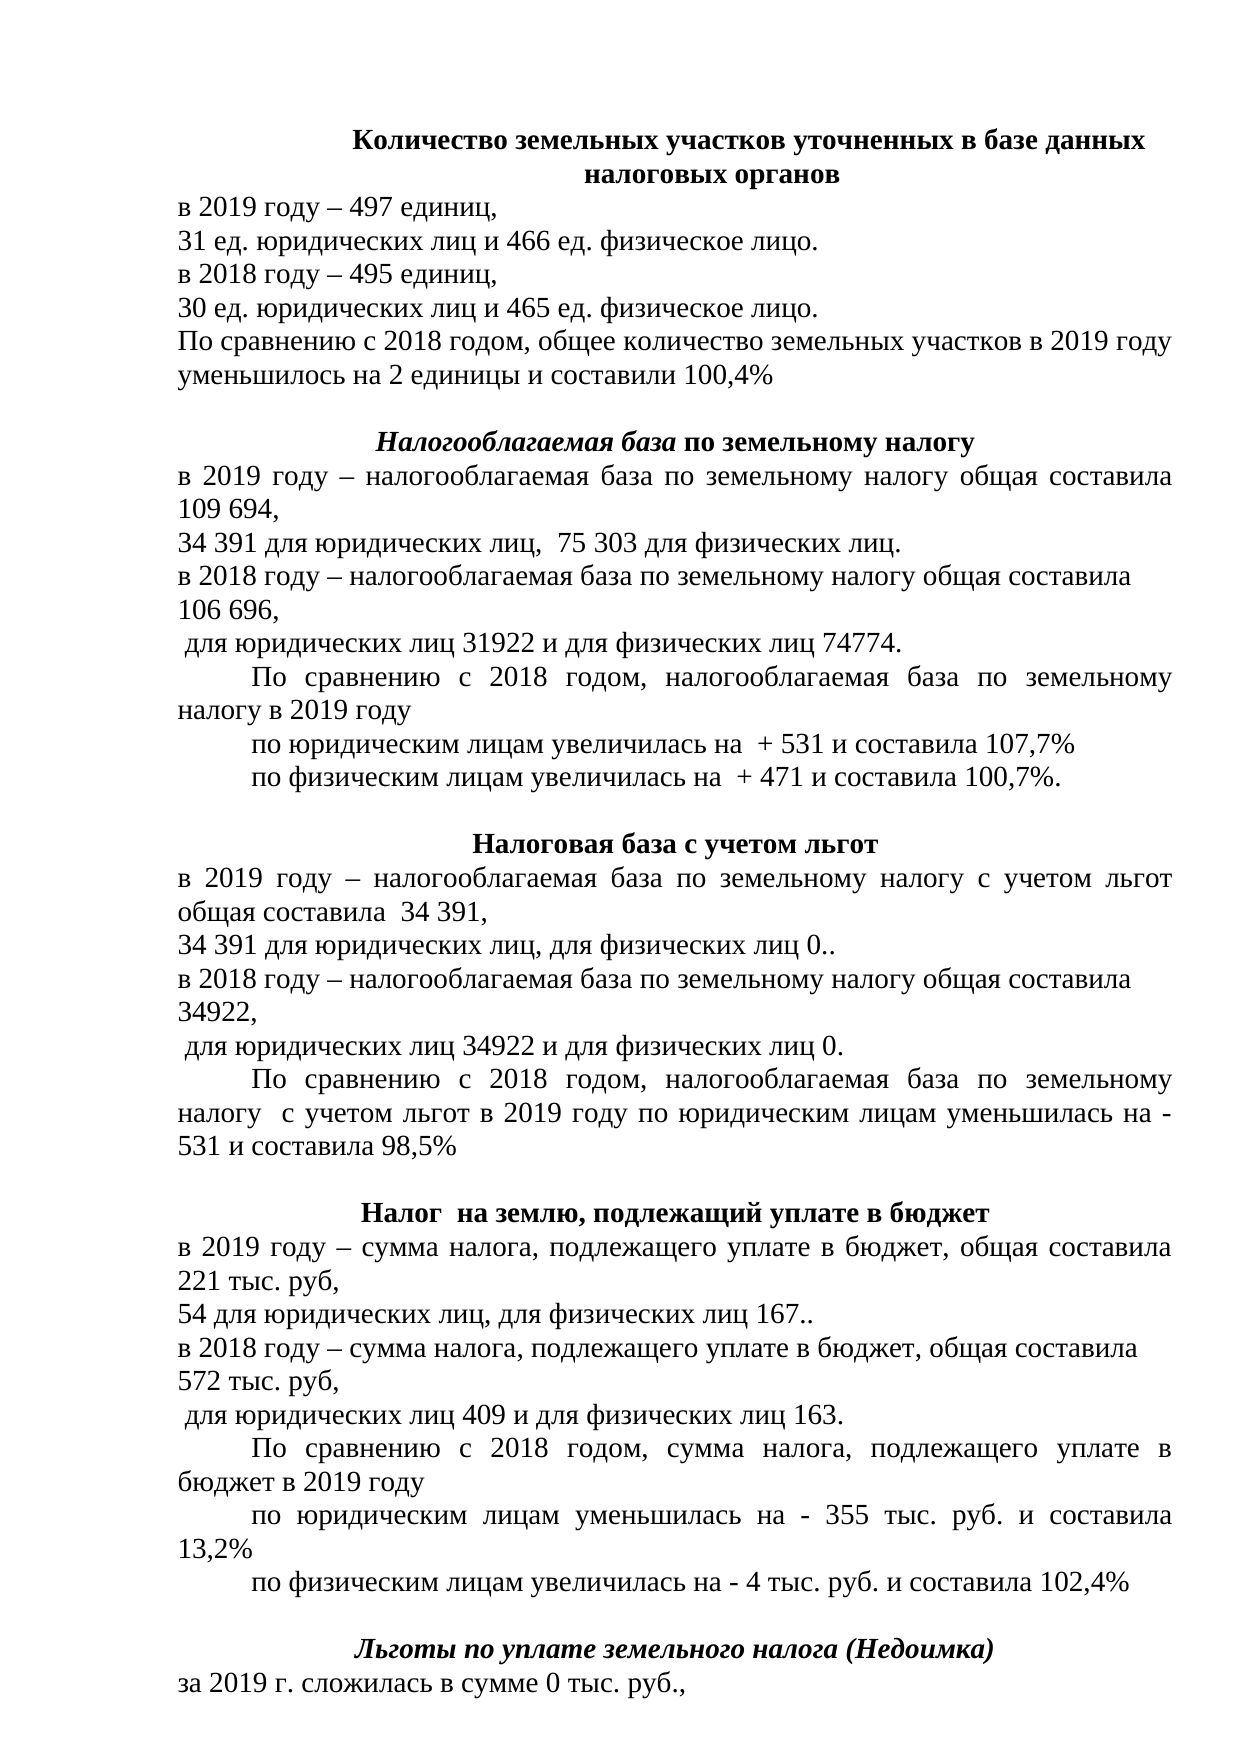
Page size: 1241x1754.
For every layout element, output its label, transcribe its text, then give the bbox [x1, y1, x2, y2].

text Льготы по уплате земельного налога (Недоимка) [177, 1632, 1173, 1665]
text по физическим лицам увеличилась на + 471 и составила 100,7%. [177, 759, 1173, 793]
text 34 391 для юридических лиц, для физических лиц 0.. [177, 927, 1173, 961]
text в 2019 году – 497 единиц, [177, 189, 1173, 223]
text в 2018 году – сумма налога, подлежащего уплате в бюджет, общая составила [177, 1330, 1173, 1363]
text По сравнению с 2018 годом, общее количество земельных участков в 2019 году уменьшилось на 2 единицы и составили 100,4% [177, 323, 1173, 391]
text по юридическим лицам уменьшилась на - 355 тыс. руб. и составила 13,2% [177, 1497, 1173, 1564]
text для юридических лиц 31922 и для физических лиц 74774. [177, 625, 1173, 659]
text в 2019 году – сумма налога, подлежащего уплате в бюджет, общая составила 221 тыс. руб, [177, 1229, 1173, 1296]
text за 2019 г. сложилась в сумме 0 тыс. руб., [177, 1665, 1173, 1699]
text по физическим лицам увеличилась на - 4 тыс. руб. и составила 102,4% [177, 1564, 1173, 1598]
text По сравнению с 2018 годом, налогооблагаемая база по земельному налогу в 2019 году [177, 659, 1173, 726]
text Налоговая база с учетом льгот [177, 827, 1173, 860]
text 54 для юридических лиц, для физических лиц 167.. [177, 1296, 1173, 1330]
text 30 ед. юридических лиц и 465 ед. физическое лицо. [177, 290, 1173, 323]
text Количество земельных участков уточненных в базе данных налоговых органов [251, 122, 1173, 189]
text 106 696, [177, 592, 1173, 625]
text для юридических лиц 409 и для физических лиц 163. [177, 1397, 1173, 1430]
text 572 тыс. руб, [177, 1363, 1173, 1397]
text По сравнению с 2018 годом, сумма налога, подлежащего уплате в бюджет в 2019 году [177, 1430, 1173, 1497]
text в 2018 году – 495 единиц, [177, 256, 1173, 290]
text по юридическим лицам увеличилась на + 531 и составила 107,7% [177, 726, 1173, 759]
text 34922, [177, 994, 1173, 1028]
text 34 391 для юридических лиц, 75 303 для физических лиц. [177, 525, 1173, 558]
text в 2018 году – налогооблагаемая база по земельному налогу общая составила [177, 961, 1173, 994]
text в 2018 году – налогооблагаемая база по земельному налогу общая составила [177, 558, 1173, 592]
text Налог на землю, подлежащий уплате в бюджет [177, 1196, 1173, 1229]
text По сравнению с 2018 годом, налогооблагаемая база по земельному налогу с учетом льгот в 2019 году по юридическим лицам уменьшилась на - 531 и составила 98,5% [177, 1061, 1173, 1162]
text Налогооблагаемая база по земельному налогу [177, 424, 1173, 458]
text для юридических лиц 34922 и для физических лиц 0. [177, 1028, 1173, 1061]
text в 2019 году – налогооблагаемая база по земельному налогу с учетом льгот общая составила 34 391, [177, 860, 1173, 927]
text в 2019 году – налогооблагаемая база по земельному налогу общая составила 109 694, [177, 458, 1173, 525]
text 31 ед. юридических лиц и 466 ед. физическое лицо. [177, 223, 1173, 256]
